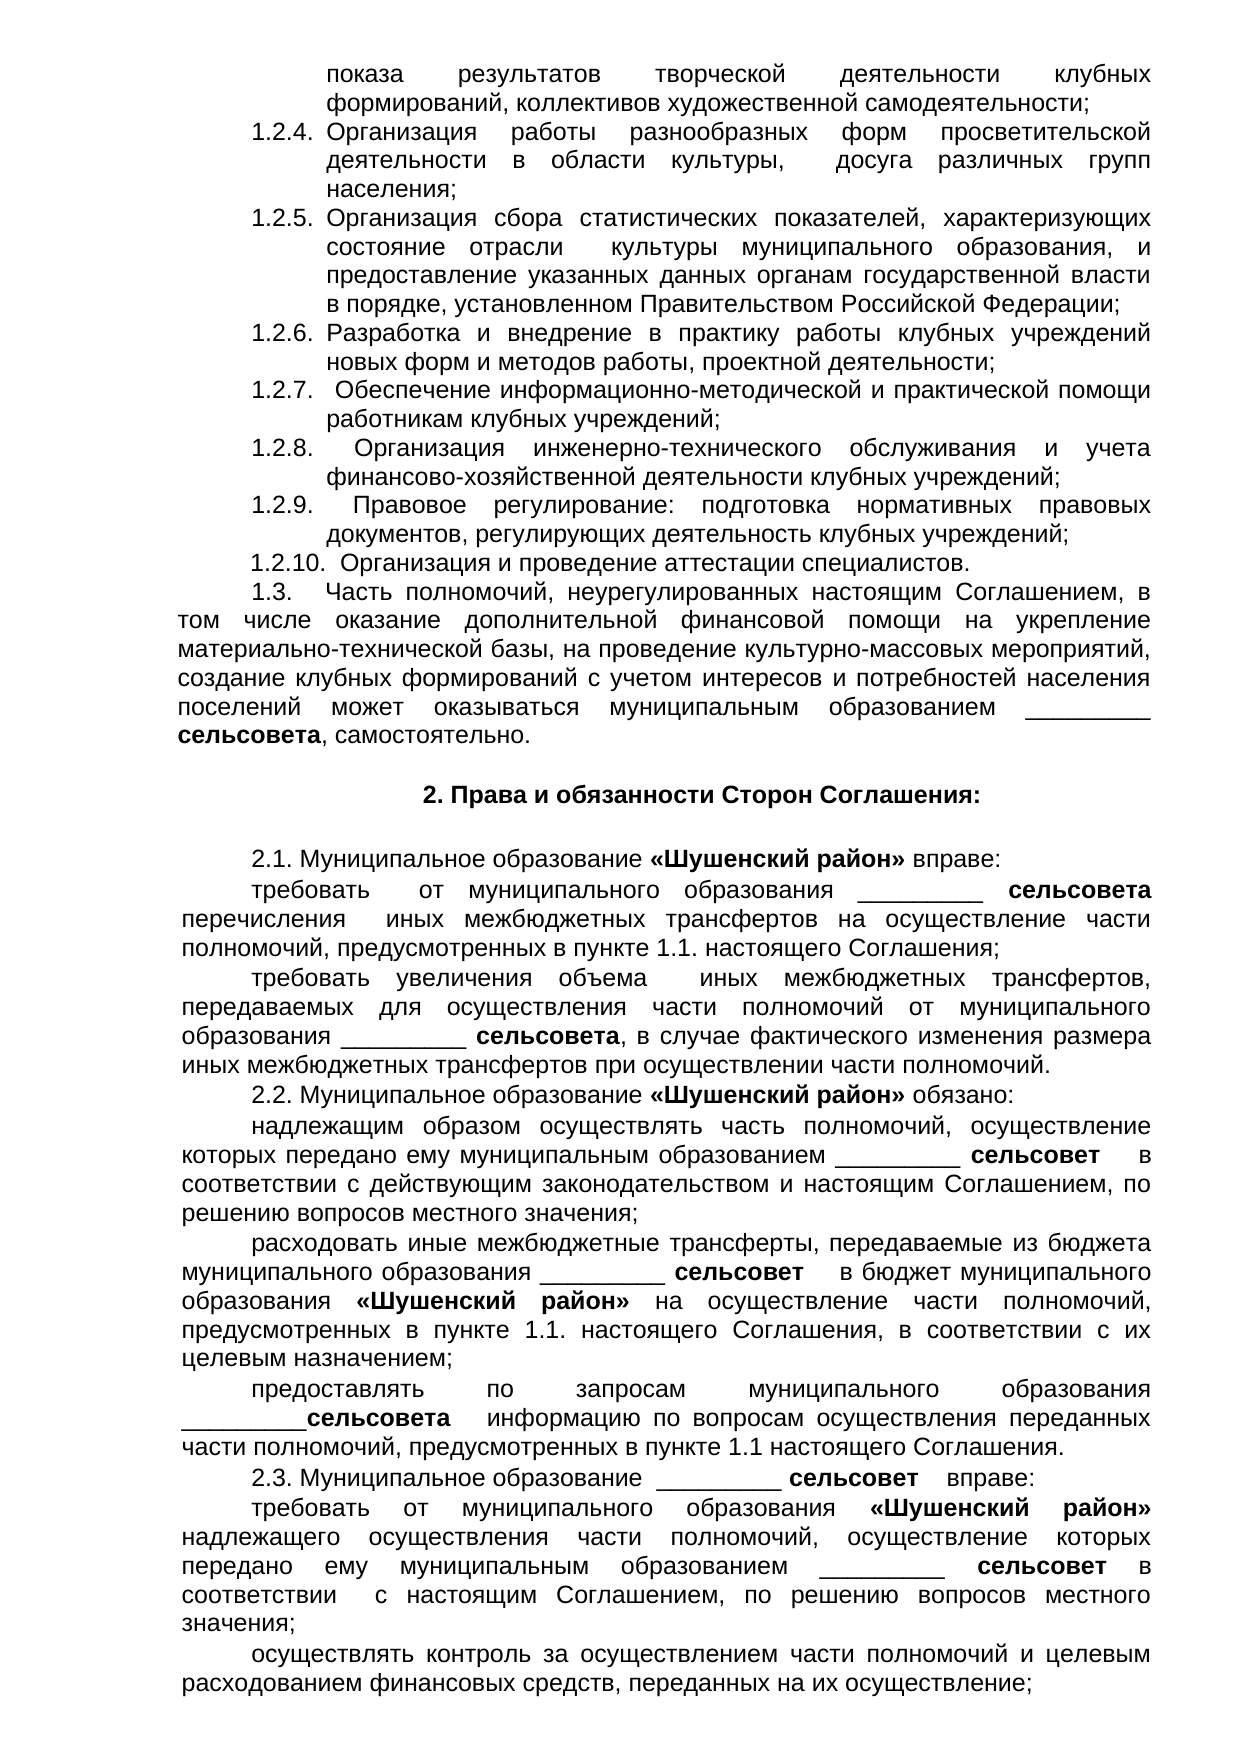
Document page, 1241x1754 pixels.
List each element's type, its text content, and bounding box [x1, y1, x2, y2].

list Разработка и внедрение в практику работы клубных учреждений новых форм и методов работы, проектной деятельности; [251, 318, 1152, 375]
text осуществлять контроль за осуществлением части полномочий и целевым расходованием финансовых средств, переданных на их осуществление; [181, 1639, 1152, 1697]
list Организация сбора статистических показателей, характеризующих состояние отрасли культуры муниципального образования, и предоставление указанных данных органам государственной власти в порядке, установленном Правительством Российской Федерации; [251, 203, 1152, 318]
text 2. Права и обязанности Сторон Соглашения: [177, 780, 1152, 809]
text 2.1. Муниципальное образование «Шушенский район» вправе: [181, 844, 1152, 873]
list Обеспечение информационно-методической и практической помощи работникам клубных учреждений; [251, 375, 1152, 433]
list Организация инженерно-технического обслуживания и учета финансово-хозяйственной деятельности клубных учреждений; [251, 433, 1152, 490]
text 2.3. Муниципальное образование _________ сельсовет вправе: [181, 1462, 1152, 1491]
list Правовое регулирование: подготовка нормативных правовых документов, регулирующих деятельность клубных учреждений; [251, 490, 1152, 548]
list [251, 59, 1152, 117]
text требовать от муниципального образования _________ сельсовета перечисления иных межбюджетных трансфертов на осуществление части полномочий, предусмотренных в пункте 1.1. настоящего Соглашения; [181, 875, 1152, 961]
text предоставлять по запросам муниципального образования _________сельсовета информацию по вопросам осуществления переданных части полномочий, предусмотренных в пункте 1.1 настоящего Соглашения. [181, 1374, 1152, 1460]
list Организация и проведение аттестации специалистов. [250, 548, 1152, 577]
list Организация работы разнообразных форм просветительской деятельности в области культуры, досуга различных групп населения; [251, 117, 1152, 203]
text расходовать иные межбюджетные трансферты, передаваемые из бюджета муниципального образования _________ сельсовет в бюджет муниципального образования «Шушенский район» на осуществление части полномочий, предусмотренных в пункте 1.1. настоящего Соглашения, в соответствии с их целевым назначением; [181, 1228, 1152, 1372]
text требовать от муниципального образования «Шушенский район» надлежащего осуществления части полномочий, осуществление которых передано ему муниципальным образованием _________ сельсовет в соответствии с настоящим Соглашением, по решению вопросов местного значения; [181, 1493, 1152, 1637]
text 2.2. Муниципальное образование «Шушенский район» обязано: [181, 1080, 1152, 1109]
text надлежащим образом осуществлять часть полномочий, осуществление которых передано ему муниципальным образованием _________ сельсовет в соответствии с действующим законодательством и настоящим Соглашением, по решению вопросов местного значения; [181, 1111, 1152, 1226]
text требовать увеличения объема иных межбюджетных трансфертов, передаваемых для осуществления части полномочий от муниципального образования _________ сельсовета, в случае фактического изменения размера иных межбюджетных трансфертов при осуществлении части полномочий. [181, 963, 1152, 1078]
list Часть полномочий, неурегулированных настоящим Соглашением, в том числе оказание дополнительной финансовой помощи на укрепление материально-технической базы, на проведение культурно-массовых мероприятий, создание клубных формирований с учетом интересов и потребностей населения поселений может оказываться муниципальным образованием _________ сельсовета, самостоятельно. [177, 577, 1152, 749]
